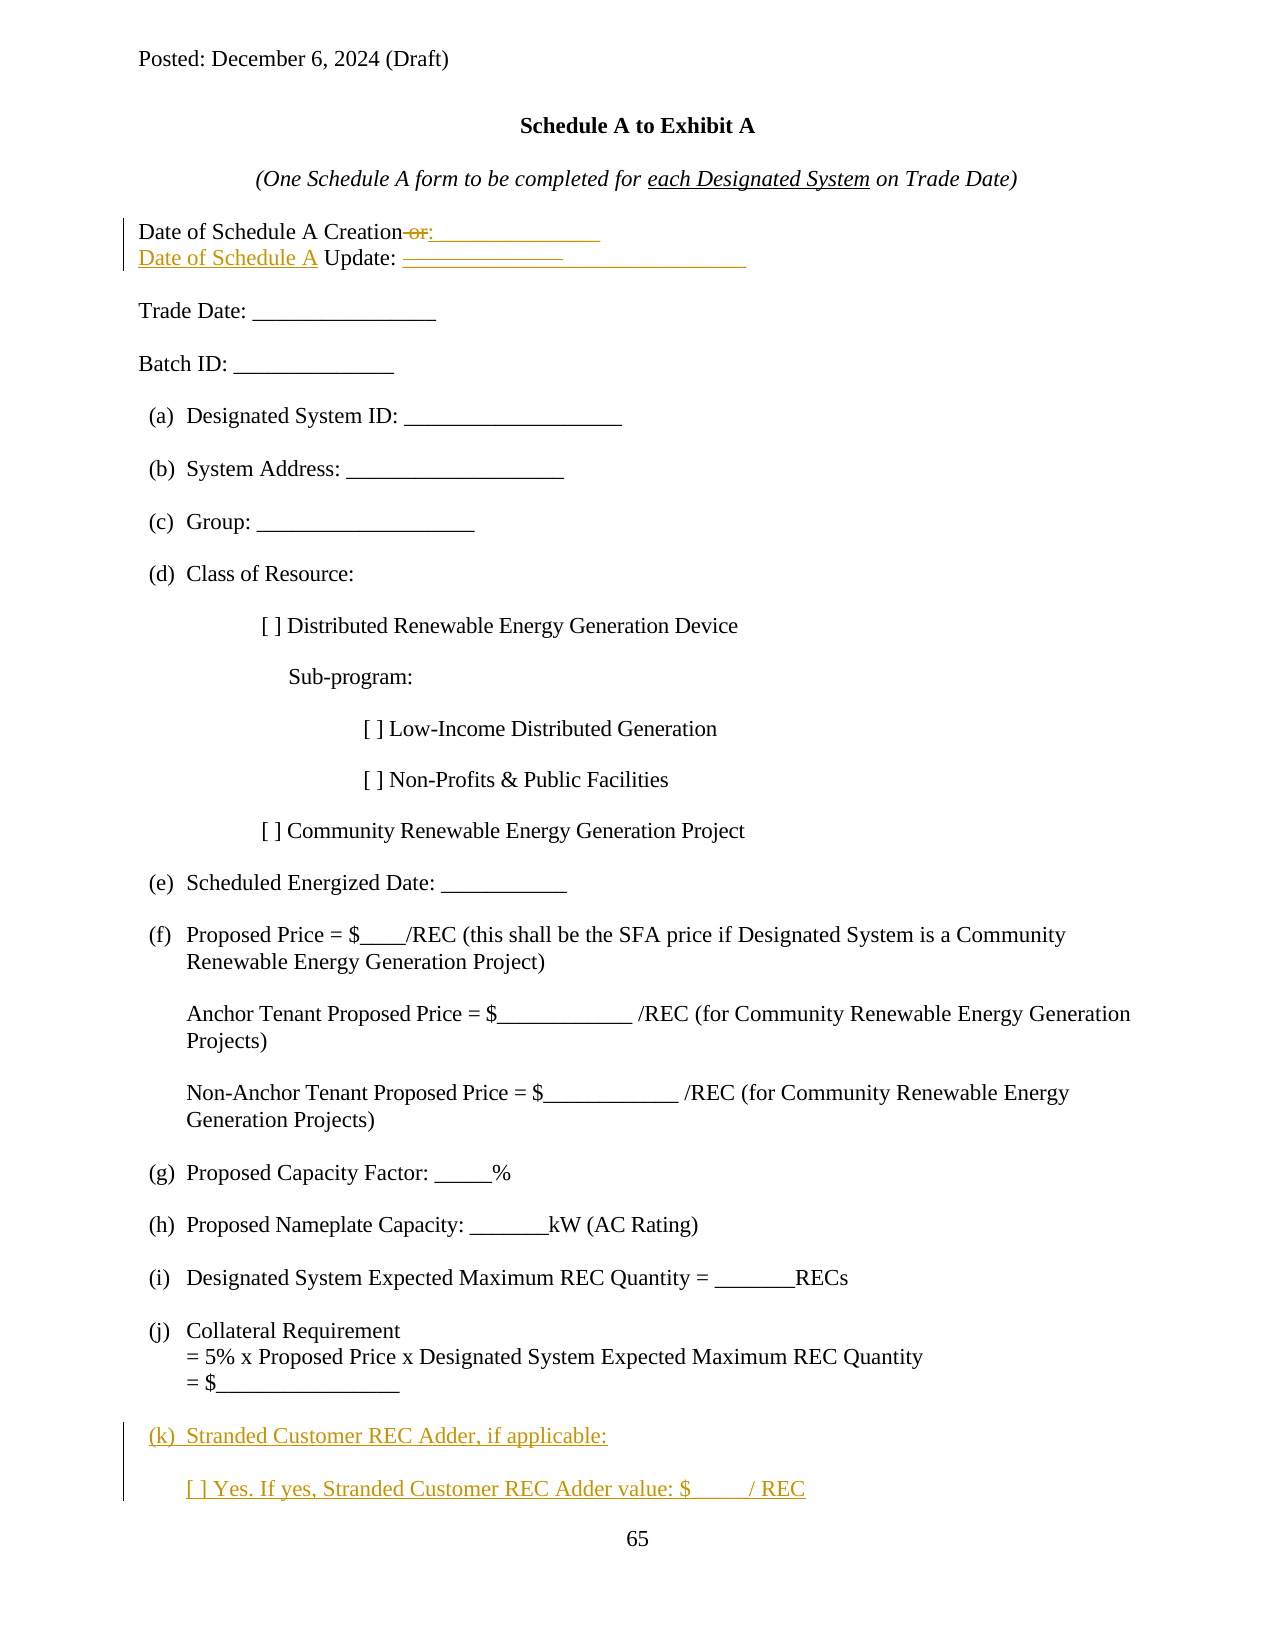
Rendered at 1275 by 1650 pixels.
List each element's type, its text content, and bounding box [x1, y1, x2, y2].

list Scheduled Energized Date: ___________ [148, 869, 1137, 895]
list Group: ___________________ [148, 508, 1137, 534]
text Schedule A to Exhibit A [138, 112, 1137, 139]
list Proposed Capacity Factor: _____% [148, 1158, 1137, 1185]
text Sub-program: [261, 663, 1137, 689]
text Anchor Tenant Proposed Price = $____________ /REC (for Community Renewable Energy Generation Projects) [186, 1000, 1137, 1053]
text Trade Date: ________________ [138, 297, 1137, 323]
text Update: [138, 244, 1137, 271]
text (One Schedule A form to be completed for each Designated System on Trade Date) [138, 165, 1137, 192]
text = 5% x Proposed Price x Designated System Expected Maximum REC Quantity [186, 1343, 1137, 1369]
list Collateral Requirement [148, 1317, 1137, 1343]
text [ ] Distributed Renewable Energy Generation Device [261, 612, 1137, 638]
text Batch ID: ______________ [138, 350, 1137, 376]
list Proposed Price = $____/REC (this shall be the SFA price if Designated System is a Community Renewable Energy Generation Project) [148, 921, 1137, 974]
list Proposed Nameplate Capacity: _______kW (AC Rating) [148, 1211, 1137, 1238]
list Class of Resource: [148, 561, 1137, 587]
text [ ] Community Renewable Energy Generation Project [261, 817, 1137, 844]
list Designated System ID: ___________________ [148, 402, 1137, 429]
text = $________________ [186, 1369, 1137, 1396]
list System Address: ___________________ [148, 455, 1137, 481]
list Designated System Expected Maximum REC Quantity = _______RECs [148, 1264, 1137, 1290]
text Non-Anchor Tenant Proposed Price = $____________ /REC (for Community Renewable Energy Generation Projects) [186, 1079, 1137, 1132]
text [ ] Non-Profits & Public Facilities [336, 766, 1137, 792]
text Date of Schedule A Creation [138, 218, 1137, 244]
text [ ] Low-Income Distributed Generation [336, 714, 1137, 741]
